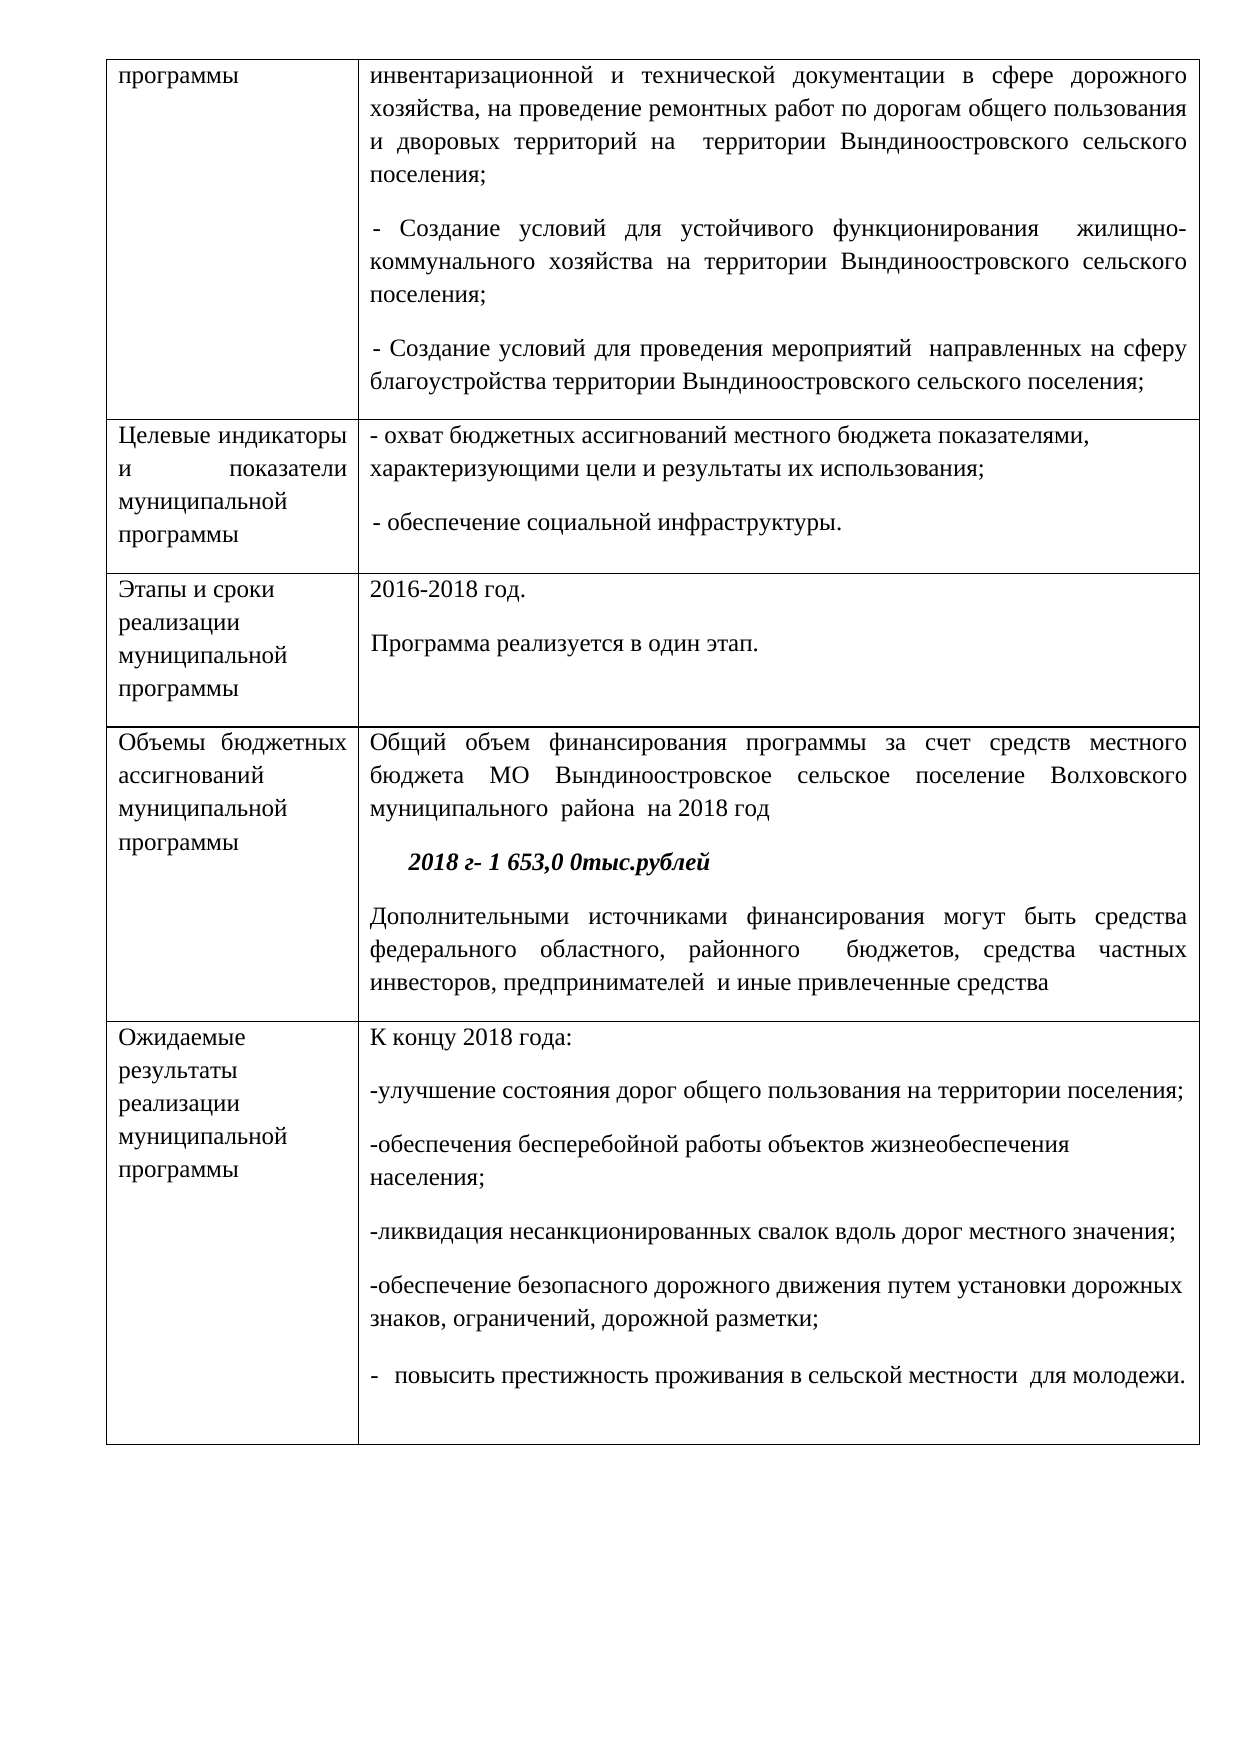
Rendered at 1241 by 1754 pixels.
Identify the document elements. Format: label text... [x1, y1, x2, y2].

table_cell Объемы бюджетных ассигнований муниципальной программы [107, 728, 358, 1021]
table_cell Ожидаемые результаты реализации муниципальной программы [107, 1022, 358, 1444]
table_cell Целевые индикаторы и показатели муниципальной программы [107, 420, 358, 573]
table_cell - охват бюджетных ассигнований местного бюджета показателями, характеризующими цели и результаты их использования; - обеспечение социальной инфраструктуры. [359, 420, 1199, 573]
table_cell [359, 60, 1199, 419]
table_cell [107, 60, 358, 419]
table_cell Общий объем финансирования программы за счет средств местного бюджета МО Вындиноостровское сельское поселение Волховского муниципального района на 2018 год 2018 г- 1 653,0 0тыс.рублей Дополнительными источниками финансирования могут быть средства федерального областного, районного бюджетов, средства частных инвесторов, предпринимателей и иные привлеченные средства [359, 728, 1199, 1021]
table_cell 2016-2018 год. Программа реализуется в один этап. [359, 574, 1199, 726]
table_cell К концу 2018 года: -улучшение состояния дорог общего пользования на территории поселения; -обеспечения бесперебойной работы объектов жизнеобеспечения населения; -ликвидация несанкционированных свалок вдоль дорог местного значения; -обеспечение безопасного дорожного движения путем установки дорожных знаков, ограничений, дорожной разметки; повысить престижность проживания в сельской местности для молодежи. [359, 1022, 1199, 1444]
table_cell Этапы и сроки реализации муниципальной программы [107, 574, 358, 726]
